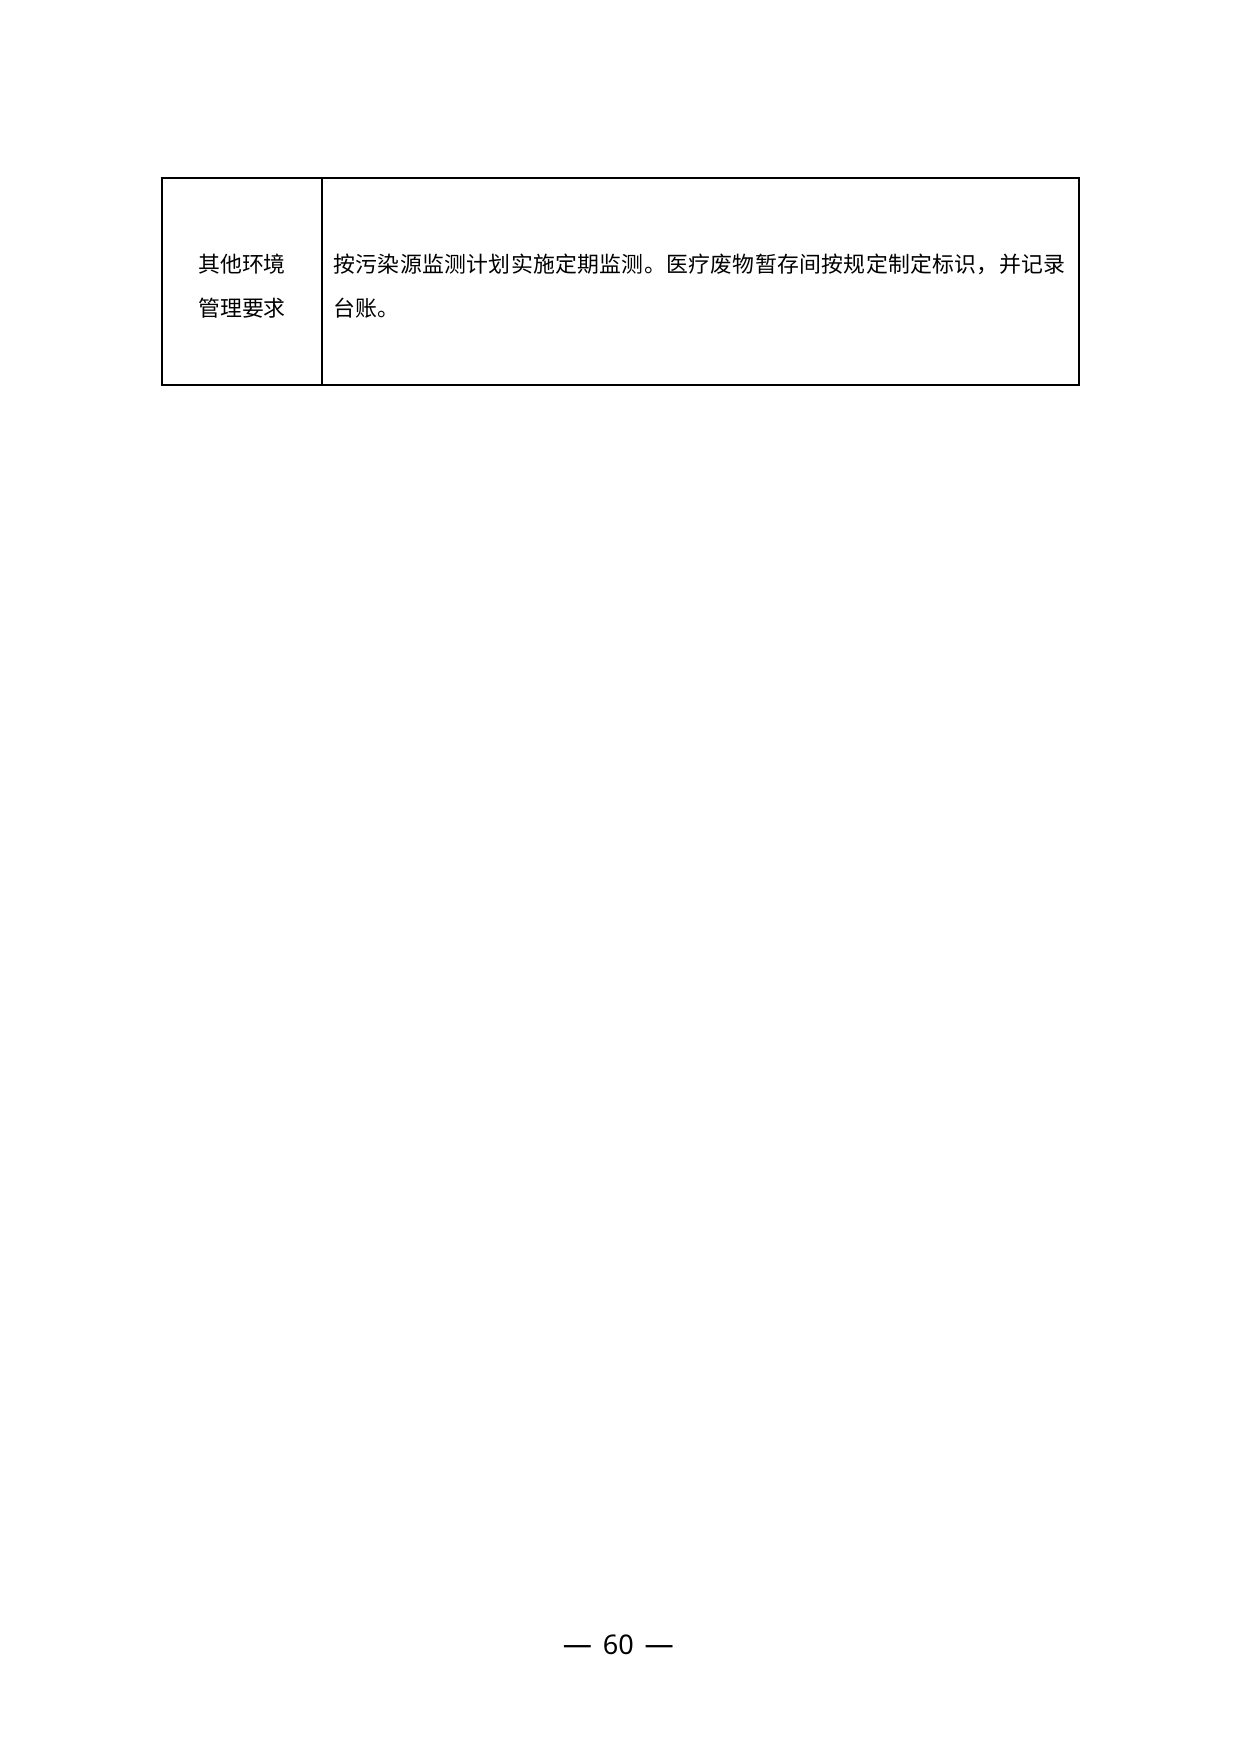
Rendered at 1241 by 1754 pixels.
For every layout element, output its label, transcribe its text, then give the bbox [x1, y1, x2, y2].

table_cell 其他环境 管理要求 [163, 179, 321, 384]
table_cell 按污染源监测计划实施定期监测。医疗废物暂存间按规定制定标识，并记录台账。 [323, 179, 1078, 384]
